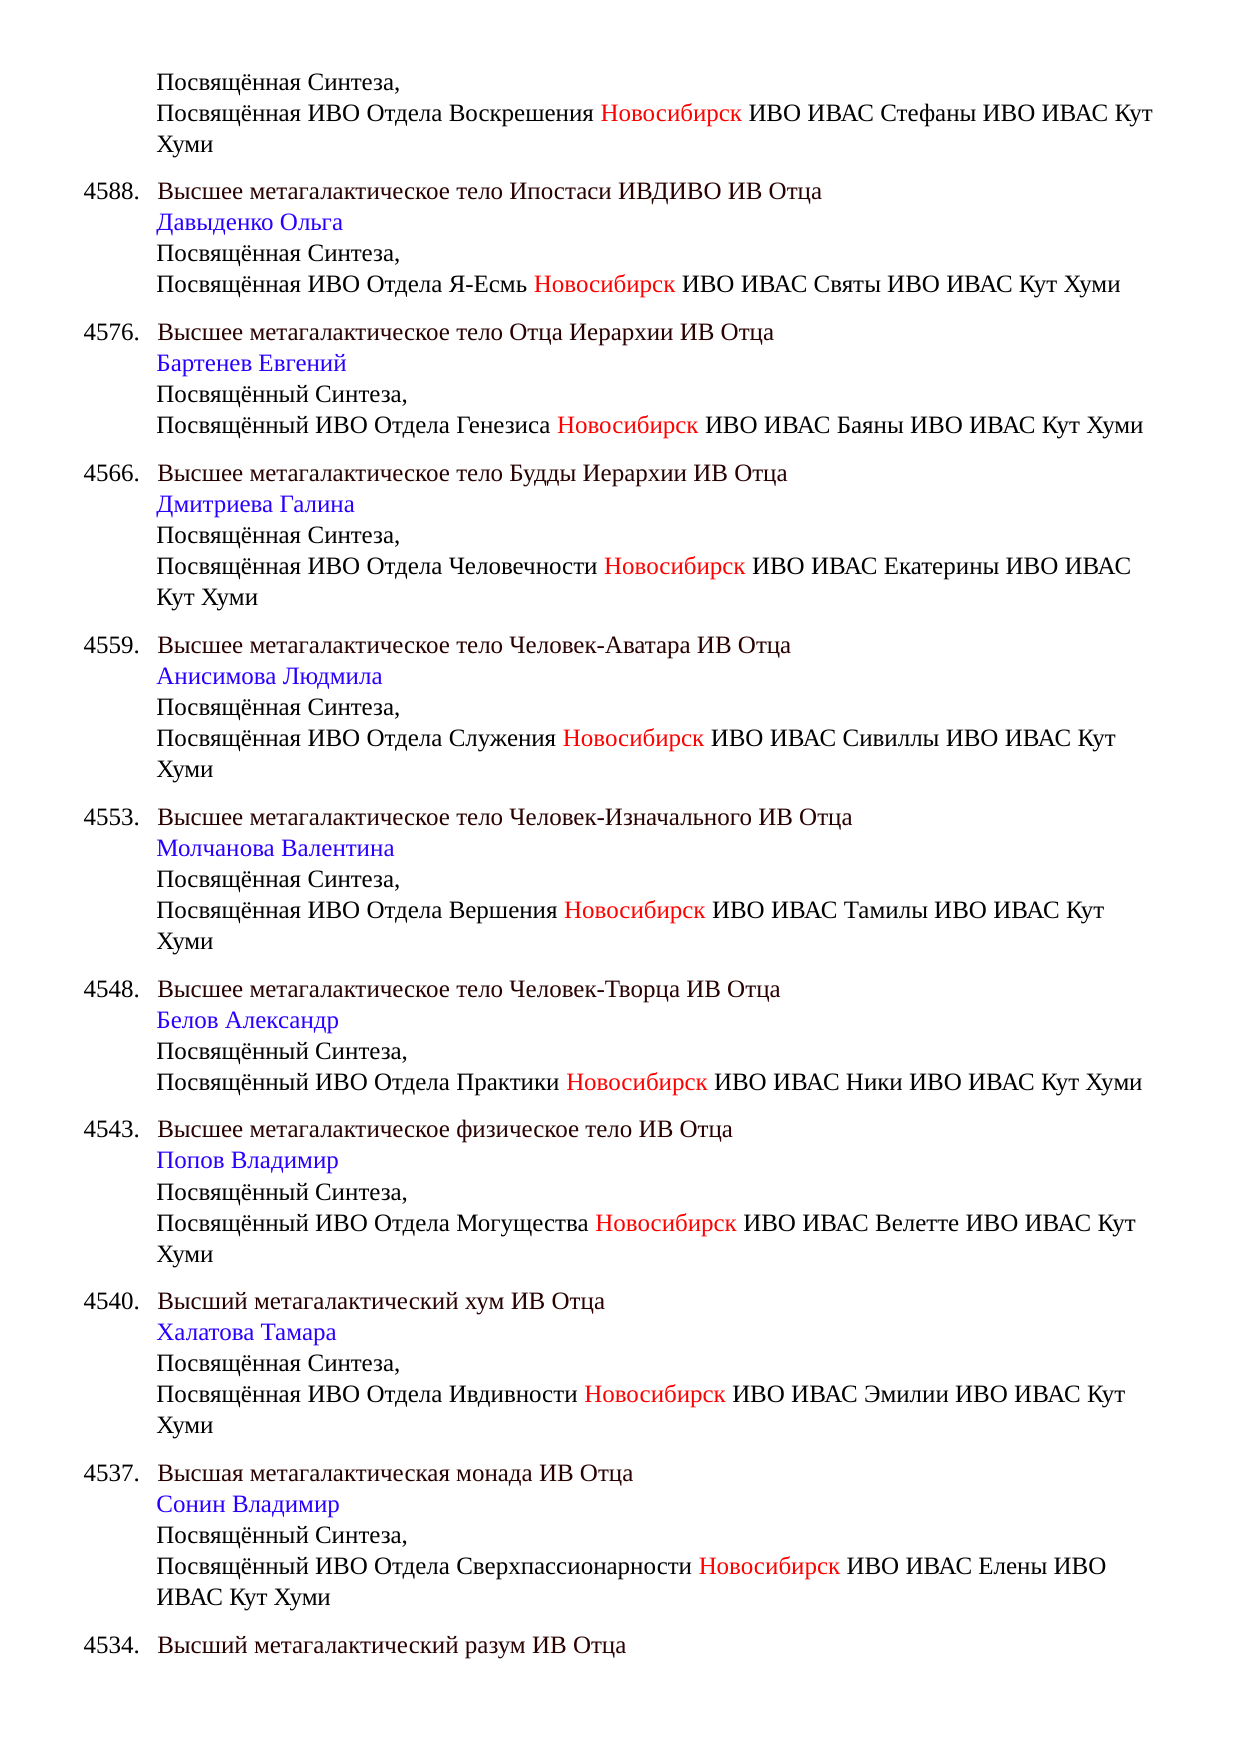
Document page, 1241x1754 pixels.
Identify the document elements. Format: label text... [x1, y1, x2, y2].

text Посвящённая Синтеза, [156, 864, 1157, 893]
text Посвящённый ИВО Отдела Сверхпассионарности Новосибирск ИВО ИВАС Елены ИВО ИВАС Кут Хуми [156, 1551, 1157, 1611]
text Посвящённая ИВО Отдела Человечности Новосибирск ИВО ИВАС Екатерины ИВО ИВАС Кут Хуми [156, 551, 1157, 611]
text Посвящённая ИВО Отдела Я-Есмь Новосибирск ИВО ИВАС Святы ИВО ИВАС Кут Хуми [156, 269, 1157, 298]
text Посвящённая Синтеза, [156, 67, 1157, 95]
text 4534. Высший метагалактический разум ИВ Отца [83, 1630, 1157, 1659]
text Посвящённая ИВО Отдела Служения Новосибирск ИВО ИВАС Сивиллы ИВО ИВАС Кут Хуми [156, 723, 1157, 783]
text 4537. Высшая метагалактическая монада ИВ Отца [83, 1458, 1157, 1487]
text Посвящённая ИВО Отдела Воскрешения Новосибирск ИВО ИВАС Стефаны ИВО ИВАС Кут Хуми [156, 98, 1157, 157]
text Посвящённая ИВО Отдела Ивдивности Новосибирск ИВО ИВАС Эмилии ИВО ИВАС Кут Хуми [156, 1379, 1157, 1439]
text Бартенев Евгений [156, 348, 1157, 377]
text 4553. Высшее метагалактическое тело Человек-Изначального ИВ Отца [83, 802, 1157, 831]
text Посвящённый ИВО Отдела Практики Новосибирск ИВО ИВАС Ники ИВО ИВАС Кут Хуми [156, 1067, 1157, 1096]
text Попов Владимир [156, 1146, 1157, 1174]
text Посвящённый Синтеза, [156, 379, 1157, 408]
text 4543. Высшее метагалактическое физическое тело ИВ Отца [83, 1114, 1157, 1143]
text 4588. Высшее метагалактическое тело Ипостаси ИВДИВО ИВ Отца [83, 176, 1157, 205]
text Белов Александр [156, 1005, 1157, 1033]
text Посвящённый Синтеза, [156, 1177, 1157, 1205]
text Посвящённый Синтеза, [156, 1520, 1157, 1549]
text Анисимова Людмила [156, 661, 1157, 690]
text Молчанова Валентина [156, 833, 1157, 862]
text 4559. Высшее метагалактическое тело Человек-Аватара ИВ Отца [83, 630, 1157, 659]
text 4576. Высшее метагалактическое тело Отца Иерархии ИВ Отца [83, 317, 1157, 346]
text Посвящённая Синтеза, [156, 1348, 1157, 1377]
text Посвящённая Синтеза, [156, 238, 1157, 267]
text 4548. Высшее метагалактическое тело Человек-Творца ИВ Отца [83, 974, 1157, 1002]
text Давыденко Ольга [156, 207, 1157, 236]
text Посвящённый ИВО Отдела Могущества Новосибирск ИВО ИВАС Велетте ИВО ИВАС Кут Хуми [156, 1208, 1157, 1267]
text Посвящённая Синтеза, [156, 520, 1157, 549]
text 4540. Высший метагалактический хум ИВ Отца [83, 1286, 1157, 1315]
text Дмитриева Галина [156, 489, 1157, 518]
text Посвящённая Синтеза, [156, 692, 1157, 721]
text Халатова Тамара [156, 1317, 1157, 1346]
text Посвящённая ИВО Отдела Вершения Новосибирск ИВО ИВАС Тамилы ИВО ИВАС Кут Хуми [156, 895, 1157, 955]
text Сонин Владимир [156, 1489, 1157, 1518]
text 4566. Высшее метагалактическое тело Будды Иерархии ИВ Отца [83, 458, 1157, 487]
text Посвящённый ИВО Отдела Генезиса Новосибирск ИВО ИВАС Баяны ИВО ИВАС Кут Хуми [156, 410, 1157, 439]
text Посвящённый Синтеза, [156, 1036, 1157, 1064]
